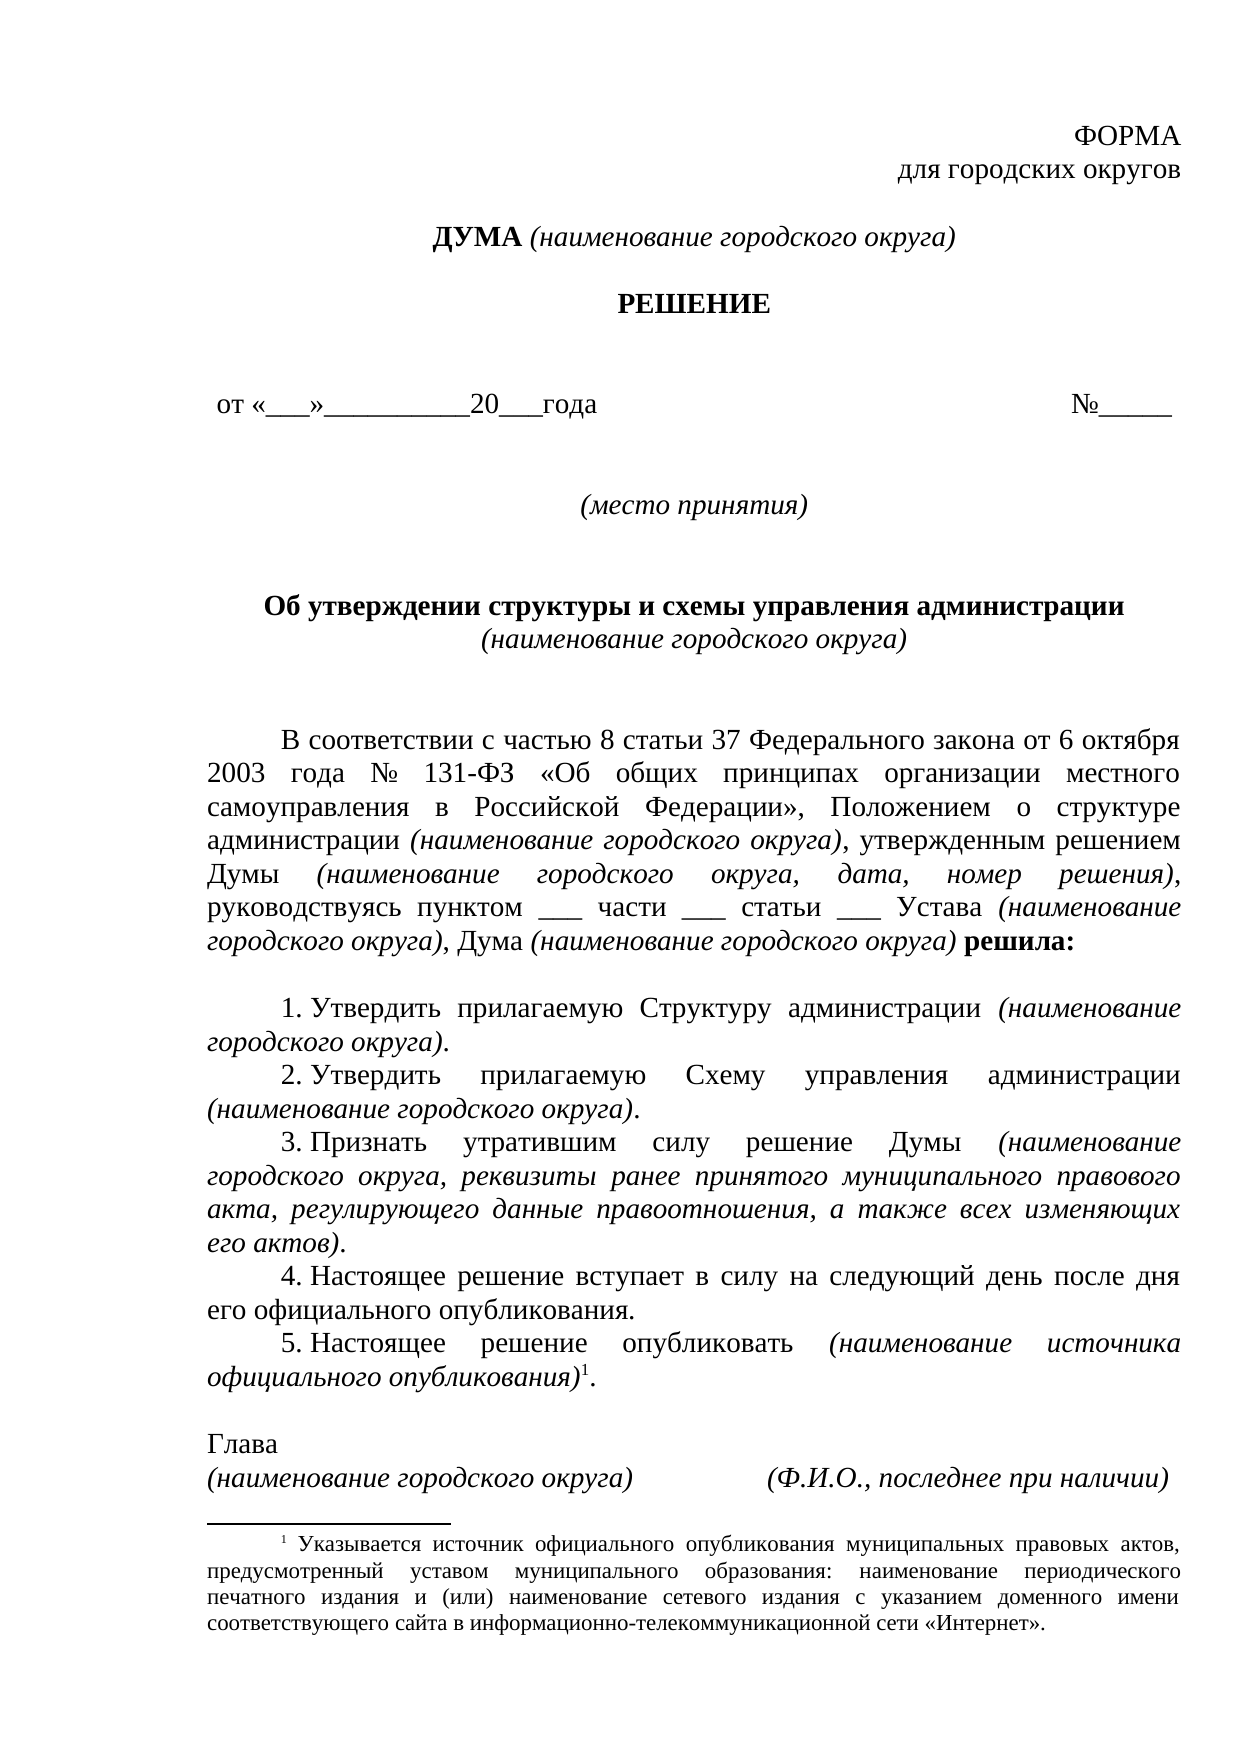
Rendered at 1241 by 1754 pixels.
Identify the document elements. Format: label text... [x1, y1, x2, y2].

text 3. Признать утратившим силу решение Думы (наименование городского округа, реквизиты ранее принятого муниципального правового акта, регулирующего данные правоотношения, а также всех изменяющих его актов). [207, 1124, 1181, 1258]
text 1. Утвердить прилагаемую Структуру администрации (наименование городского округа). [207, 990, 1181, 1057]
text ДУМА (наименование городского округа) [207, 219, 1181, 252]
text 2. Утвердить прилагаемую Схему управления администрации (наименование городского округа). [207, 1057, 1181, 1124]
text В соответствии с частью 8 статьи 37 Федерального закона от 6 октября 2003 года № 131-ФЗ «Об общих принципах организации местного самоуправления в Российской Федерации», Положением о структуре администрации (наименование городского округа), утвержденным решением Думы (наименование городского округа, дата, номер решения), руководствуясь пунктом ___ части ___ статьи ___ Устава (наименование городского округа), Дума (наименование городского округа) решила: [207, 722, 1181, 957]
text (наименование городского округа) [207, 621, 1181, 655]
text 5. Настоящее решение опубликовать (наименование источника официального опубликования). [207, 1326, 1181, 1393]
text (место принятия) [207, 487, 1181, 521]
text для городских округов [207, 152, 1181, 185]
text Об утверждении структуры и схемы управления администрации [207, 588, 1181, 621]
text 4. Настоящее решение вступает в силу на следующий день после дня его официального опубликования. [207, 1258, 1181, 1326]
text ФОРМА [738, 118, 1181, 152]
text Глава [207, 1426, 1181, 1460]
text (наименование городского округа) (Ф.И.О., последнее при наличии) [207, 1460, 1181, 1493]
text РЕШЕНИЕ [207, 286, 1181, 319]
text от «___»__________20___года №_____ [207, 386, 1181, 420]
